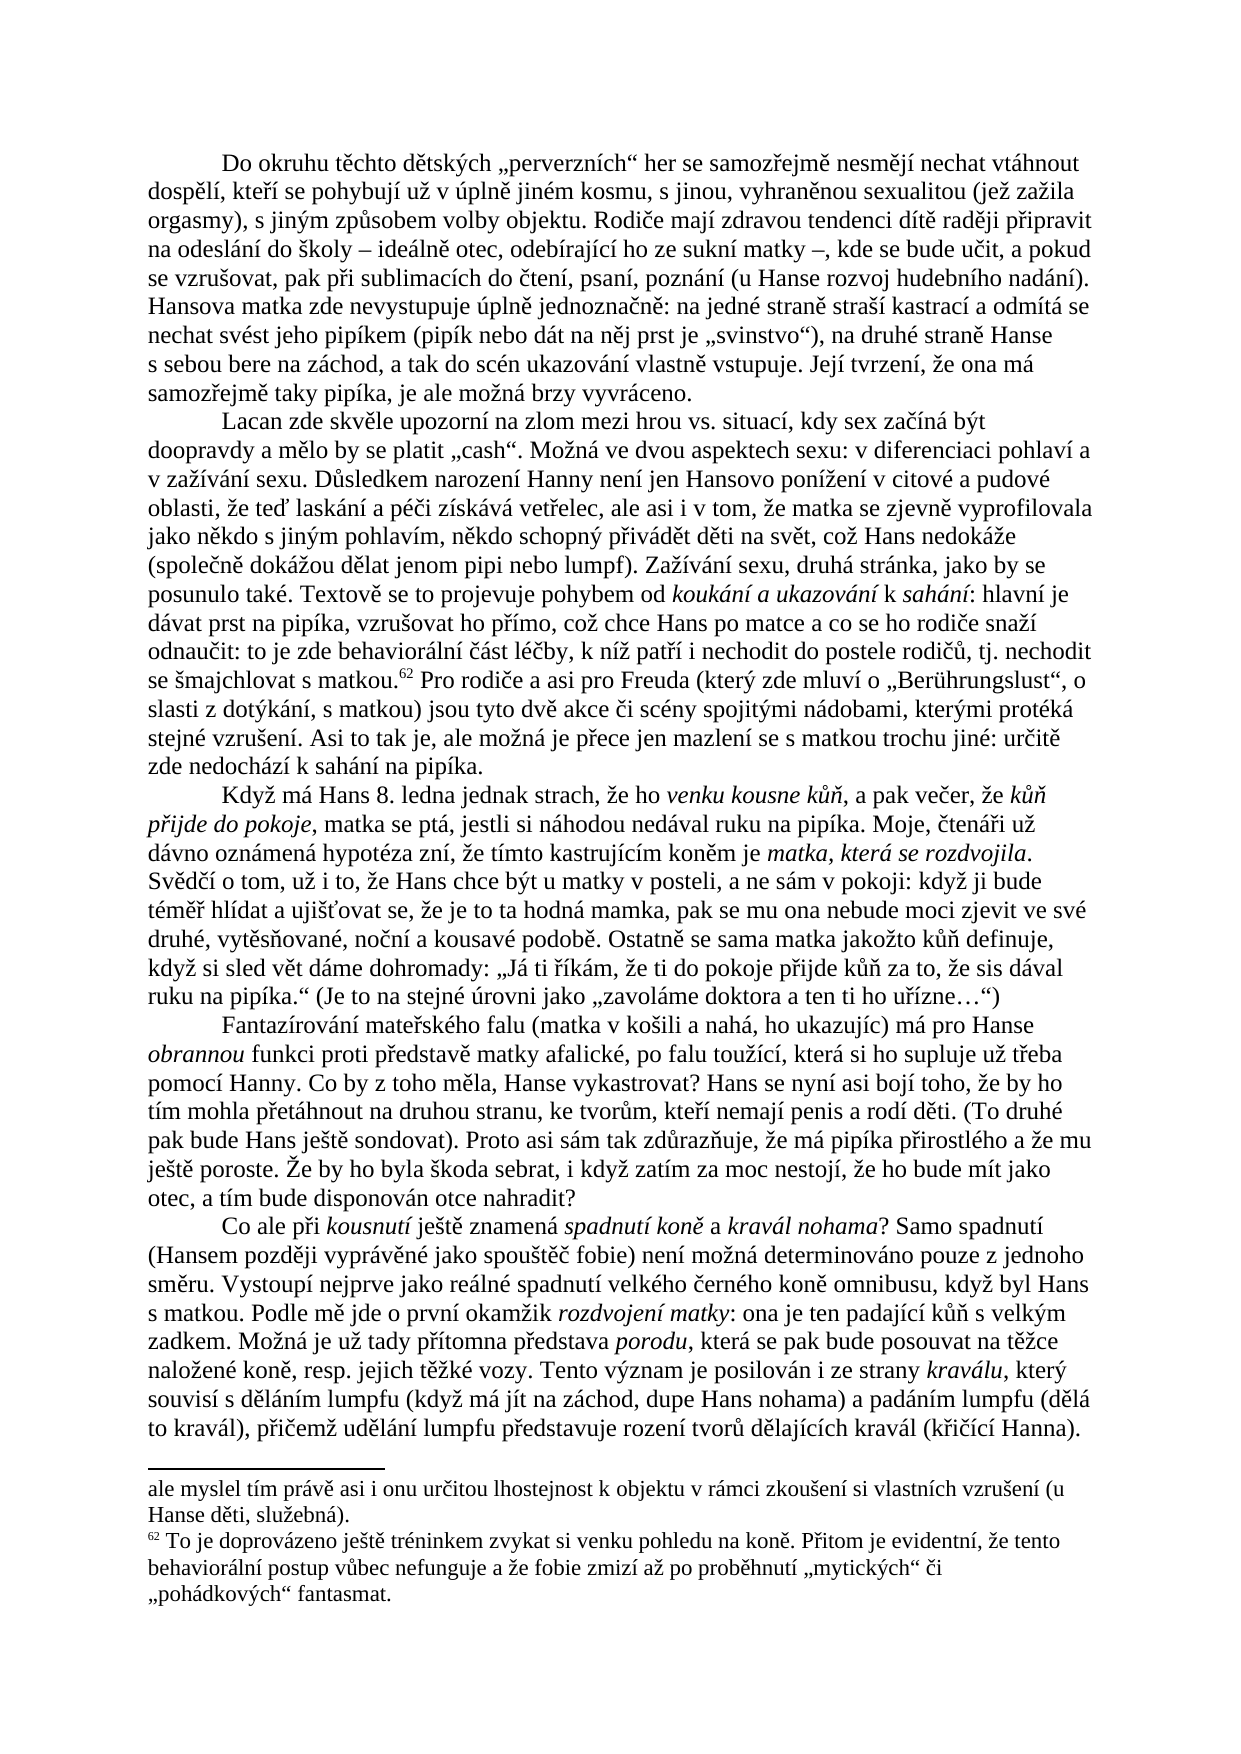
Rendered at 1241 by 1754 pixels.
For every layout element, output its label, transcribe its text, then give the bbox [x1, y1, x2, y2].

text Fantazírování mateřského falu (matka v košili a nahá, ho ukazujíc) má pro Hanse obrannou funkci proti představě matky afalické, po falu toužící, která si ho supluje už třeba pomocí Hanny. Co by z toho měla, Hanse vykastrovat? Hans se nyní asi bojí toho, že by ho tím mohla přetáhnout na druhou stranu, ke tvorům, kteří nemají penis a rodí děti. (To druhé pak bude Hans ještě sondovat). Proto asi sám tak zdůrazňuje, že má pipíka přirostlého a že mu ještě poroste. Že by ho byla škoda sebrat, i když zatím za moc nestojí, že ho bude mít jako otec, a tím bude disponován otce nahradit? [148, 1010, 1093, 1211]
text Lacan zde skvěle upozorní na zlom mezi hrou vs. situací, kdy sex začíná být doopravdy a mělo by se platit „cash“. Možná ve dvou aspektech sexu: v diferenciaci pohlaví a v zažívání sexu. Důsledkem narození Hanny není jen Hansovo ponížení v citové a pudové oblasti, že teď laskání a péči získává vetřelec, ale asi i v tom, že matka se zjevně vyprofilovala jako někdo s jiným pohlavím, někdo schopný přivádět děti na svět, což Hans nedokáže (společně dokážou dělat jenom pipi nebo lumpf). Zažívání sexu, druhá stránka, jako by se posunulo také. Textově se to projevuje pohybem od koukání a ukazování k sahání: hlavní je dávat prst na pipíka, vzrušovat ho přímo, což chce Hans po matce a co se ho rodiče snaží odnaučit: to je zde behaviorální část léčby, k níž patří i nechodit do postele rodičů, tj. nechodit se šmajchlovat s matkou. Pro rodiče a asi pro Freuda (který zde mluví o „Berührungslust“, o slasti z dotýkání, s matkou) jsou tyto dvě akce či scény spojitými nádobami, kterými protéká stejné vzrušení. Asi to tak je, ale možná je přece jen mazlení se s matkou trochu jiné: určitě zde nedochází k sahání na pipíka. [148, 406, 1093, 780]
text Co ale při kousnutí ještě znamená spadnutí koně a kravál nohama? Samo spadnutí (Hansem později vyprávěné jako spouštěč fobie) není možná determinováno pouze z jednoho směru. Vystoupí nejprve jako reálné spadnutí velkého černého koně omnibusu, když byl Hans s matkou. Podle mě jde o první okamžik rozdvojení matky: ona je ten padající kůň s velkým zadkem. Možná je už tady přítomna představa porodu, která se pak bude posouvat na těžce naložené koně, resp. jejich těžké vozy. Tento význam je posilován i ze strany kraválu, který souvisí s děláním lumpfu (když má jít na záchod, dupe Hans nohama) a padáním lumpfu (dělá to kravál), přičemž udělání lumpfu představuje rození tvorů dělajících kravál (křičící Hanna). [148, 1211, 1093, 1441]
text Do okruhu těchto dětských „perverzních“ her se samozřejmě nesmějí nechat vtáhnout dospělí, kteří se pohybují už v úplně jiném kosmu, s jinou, vyhraněnou sexualitou (jež zažila orgasmy), s jiným způsobem volby objektu. Rodiče mají zdravou tendenci dítě raději připravit na odeslání do školy – ideálně otec, odebírající ho ze sukní matky –, kde se bude učit, a pokud se vzrušovat, pak při sublimacích do čtení, psaní, poznání (u Hanse rozvoj hudebního nadání). Hansova matka zde nevystupuje úplně jednoznačně: na jedné straně straší kastrací a odmítá se nechat svést jeho pipíkem (pipík nebo dát na něj prst je „svinstvo“), na druhé straně Hanse s sebou bere na záchod, a tak do scén ukazování vlastně vstupuje. Její tvrzení, že ona má samozřejmě taky pipíka, je ale možná brzy vyvráceno. [148, 148, 1093, 406]
text Když má Hans 8. ledna jednak strach, že ho venku kousne kůň, a pak večer, že kůň přijde do pokoje, matka se ptá, jestli si náhodou nedával ruku na pipíka. Moje, čtenáři už dávno oznámená hypotéza zní, že tímto kastrujícím koněm je matka, která se rozdvojila. Svědčí o tom, už i to, že Hans chce být u matky v posteli, a ne sám v pokoji: když ji bude téměř hlídat a ujišťovat se, že je to ta hodná mamka, pak se mu ona nebude moci zjevit ve své druhé, vytěsňované, noční a kousavé podobě. Ostatně se sama matka jakožto kůň definuje, když si sled vět dáme dohromady: „Já ti říkám, že ti do pokoje přijde kůň za to, že sis dával ruku na pipíka.“ (Je to na stejné úrovni jako „zavoláme doktora a ten ti ho uřízne…“) [148, 780, 1093, 1010]
